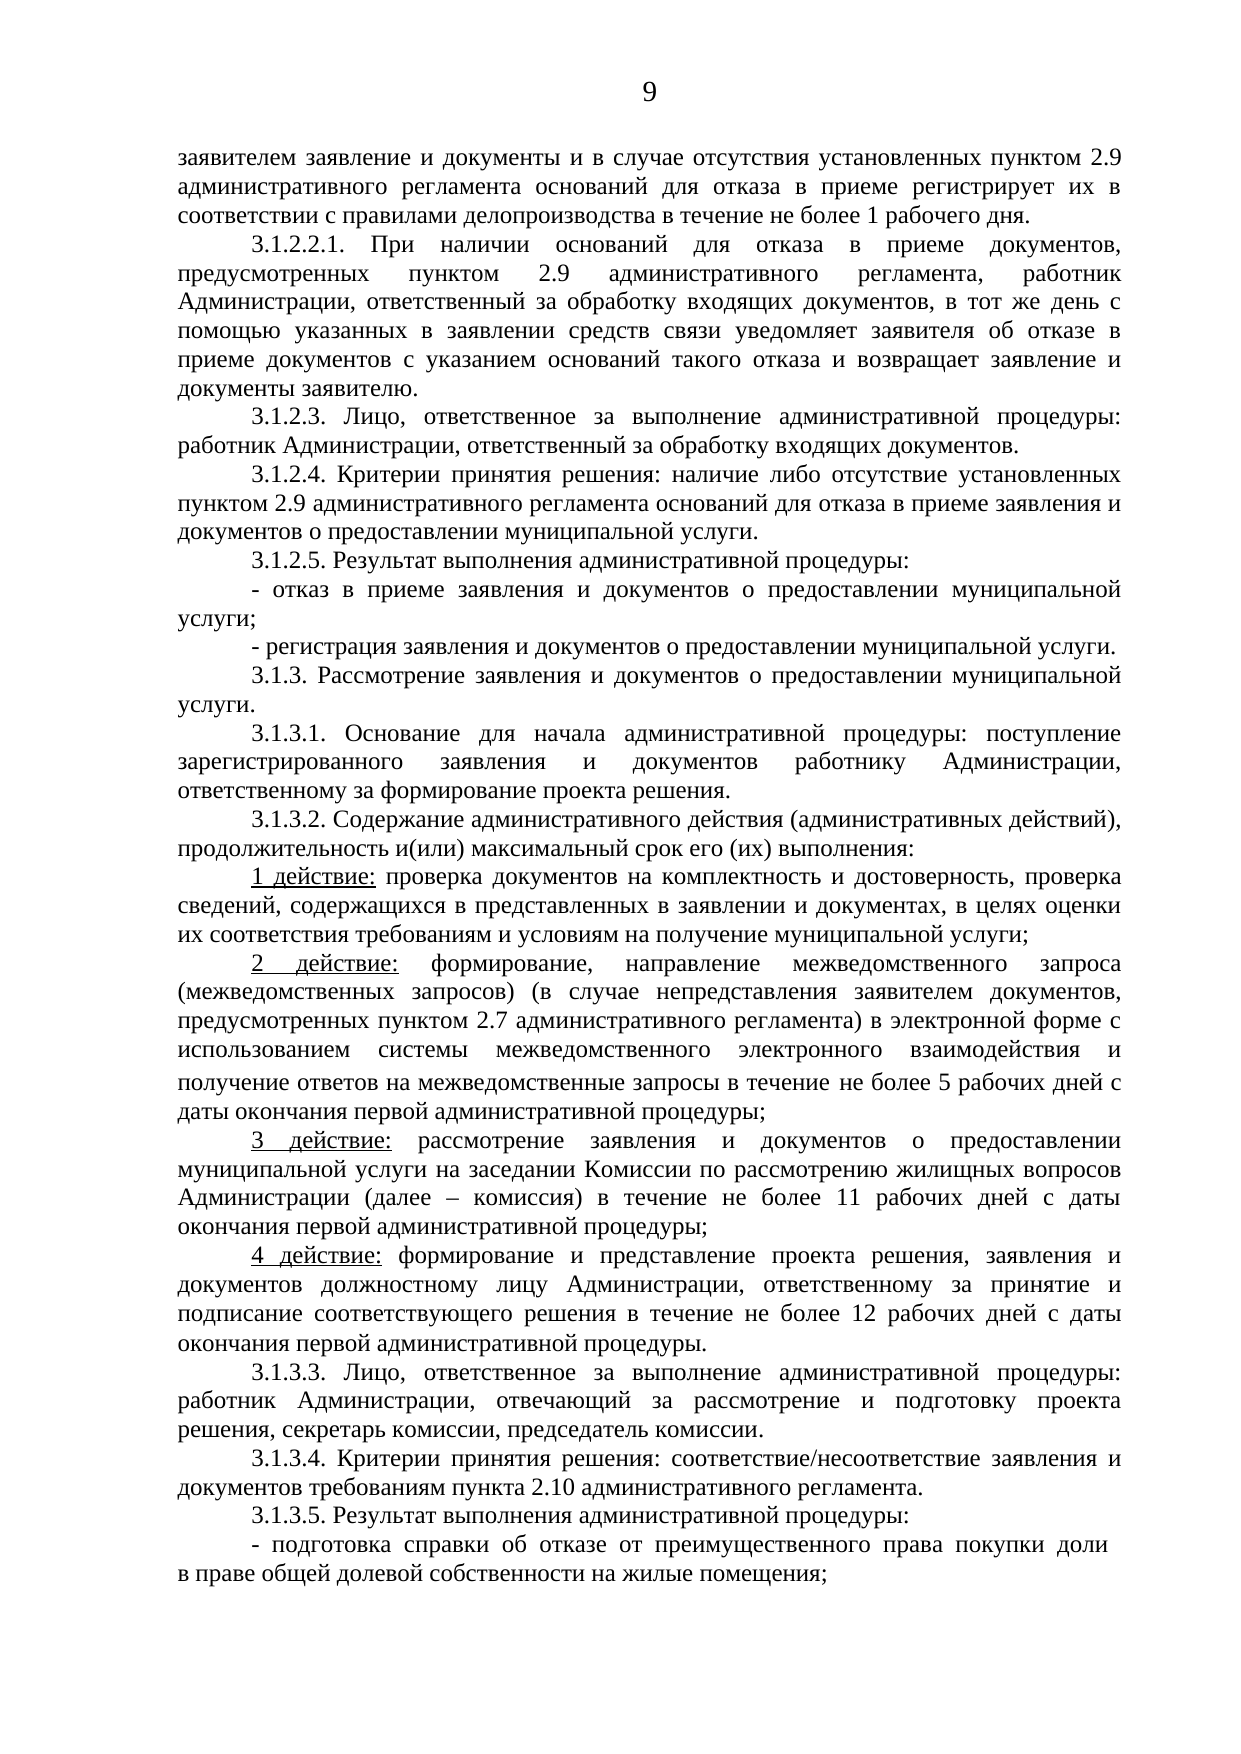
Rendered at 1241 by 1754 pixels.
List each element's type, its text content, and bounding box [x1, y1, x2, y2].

text 3.1.3.1. Основание для начала административной процедуры: поступление зарегистрированного заявления и документов работнику Администрации, ответственному за формирование проекта решения. [177, 718, 1122, 804]
text 3.1.3.4. Критерии принятия решения: соответствие/несоответствие заявления и документов требованиям пункта 2.10 административного регламента. [177, 1443, 1122, 1500]
text 4 действие: формирование и представление проекта решения, заявления и документов должностному лицу Администрации, ответственному за принятие и подписание соответствующего решения в течение не более 12 рабочих дней с даты окончания первой административной процедуры. [177, 1240, 1122, 1357]
text 3.1.3. Рассмотрение заявления и документов о предоставлении муниципальной услуги. [177, 660, 1122, 718]
text 3.1.2.5. Результат выполнения административной процедуры: [177, 545, 1122, 574]
text 3.1.3.5. Результат выполнения административной процедуры: [177, 1500, 1122, 1529]
text 3.1.2.4. Критерии принятия решения: наличие либо отсутствие установленных пунктом 2.9 административного регламента оснований для отказа в приеме заявления и документов о предоставлении муниципальной услуги. [177, 459, 1122, 545]
text 2 действие: формирование, направление межведомственного запроса (межведомственных запросов) (в случае непредставления заявителем документов, предусмотренных пунктом 2.7 административного регламента) в электронной форме с использованием системы межведомственного электронного взаимодействия и получение ответов на межведомственные запросы в течение не более 5 рабочих дней с даты окончания первой административной процедуры; [177, 948, 1122, 1125]
text 3 действие: рассмотрение заявления и документов о предоставлении муниципальной услуги на заседании Комиссии по рассмотрению жилищных вопросов Администрации (далее – комиссия) в течение не более 11 рабочих дней с даты окончания первой административной процедуры; [177, 1125, 1122, 1240]
text - отказ в приеме заявления и документов о предоставлении муниципальной услуги; [177, 574, 1122, 631]
text 1 действие: проверка документов на комплектность и достоверность, проверка сведений, содержащихся в представленных в заявлении и документах, в целях оценки их соответствия требованиям и условиям на получение муниципальной услуги; [177, 861, 1122, 948]
text 3.1.2.3. Лицо, ответственное за выполнение административной процедуры: работник Администрации, ответственный за обработку входящих документов. [177, 401, 1122, 459]
text - регистрация заявления и документов о предоставлении муниципальной услуги. [177, 631, 1122, 660]
text 3.1.3.2. Содержание административного действия (административных действий), продолжительность и(или) максимальный срок его (их) выполнения: [177, 804, 1122, 861]
text 3.1.2.2.1. При наличии оснований для отказа в приеме документов, предусмотренных пунктом 2.9 административного регламента, работник Администрации, ответственный за обработку входящих документов, в тот же день с помощью указанных в заявлении средств связи уведомляет заявителя об отказе в приеме документов с указанием оснований такого отказа и возвращает заявление и документы заявителю. [177, 229, 1122, 401]
text - подготовка справки об отказе от преимущественного права покупки доли в праве общей долевой собственности на жилые помещения; [177, 1529, 1122, 1587]
text 3.1.3.3. Лицо, ответственное за выполнение административной процедуры: работник Администрации, отвечающий за рассмотрение и подготовку проекта решения, секретарь комиссии, председатель комиссии. [177, 1357, 1122, 1443]
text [177, 141, 1122, 229]
